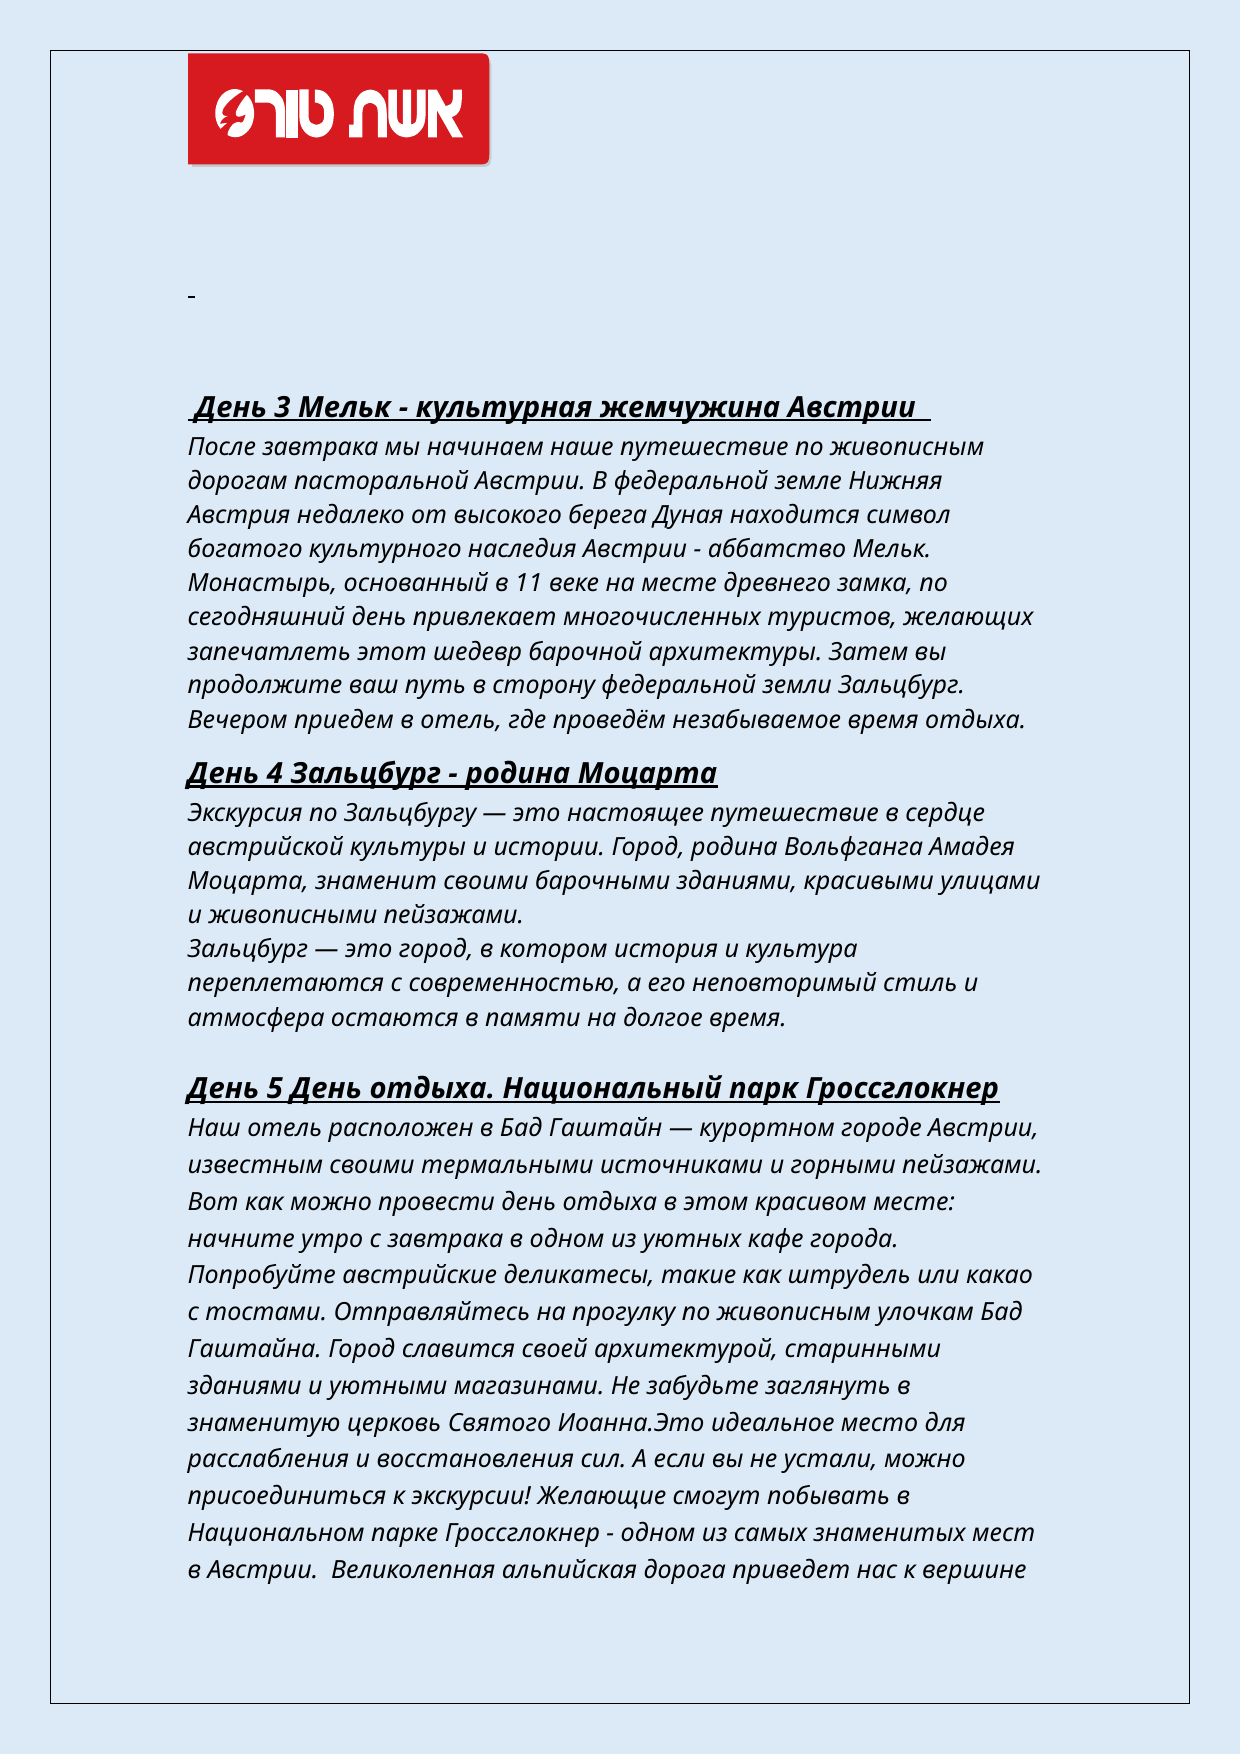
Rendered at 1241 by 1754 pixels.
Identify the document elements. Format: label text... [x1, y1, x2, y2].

text День 4 Зальцбург - родина Моцарта [187, 752, 1053, 792]
text После завтрака мы начинаем наше путешествие по живописным дорогам пасторальной Австрии. В федеральной земле Нижняя Австрия недалеко от высокого берега Дуная находится символ богатого культурного наследия Австрии - аббатство Мельк. Монастырь, основанный в 11 веке на месте древнего замка, по сегодняшний день привлекает многочисленных туристов, желающих запечатлеть этот шедевр барочной архитектуры. Затем вы продолжите ваш путь в сторону федеральной земли Зальцбург. [187, 429, 1053, 701]
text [187, 1110, 1053, 1585]
text Вечером приедем в отель, где проведём незабываемое время отдыха. [187, 701, 1053, 735]
text Зальцбург — это город, в котором история и культура переплетаются с современностью, а его неповторимый стиль и атмосфера остаются в памяти на долгое время. [187, 931, 1053, 1033]
text День 5 День отдыха. Национальный парк Гроссглокнер [187, 1067, 1053, 1107]
text День 3 Мельк - культурная жемчужина Австрии [187, 386, 1053, 426]
text Экскурсия по Зальцбургу — это настоящее путешествие в сердце австрийской культуры и истории. Город, родина Вольфганга Амадея Моцарта, знаменит своими барочными зданиями, красивыми улицами и живописными пейзажами. [187, 795, 1053, 931]
